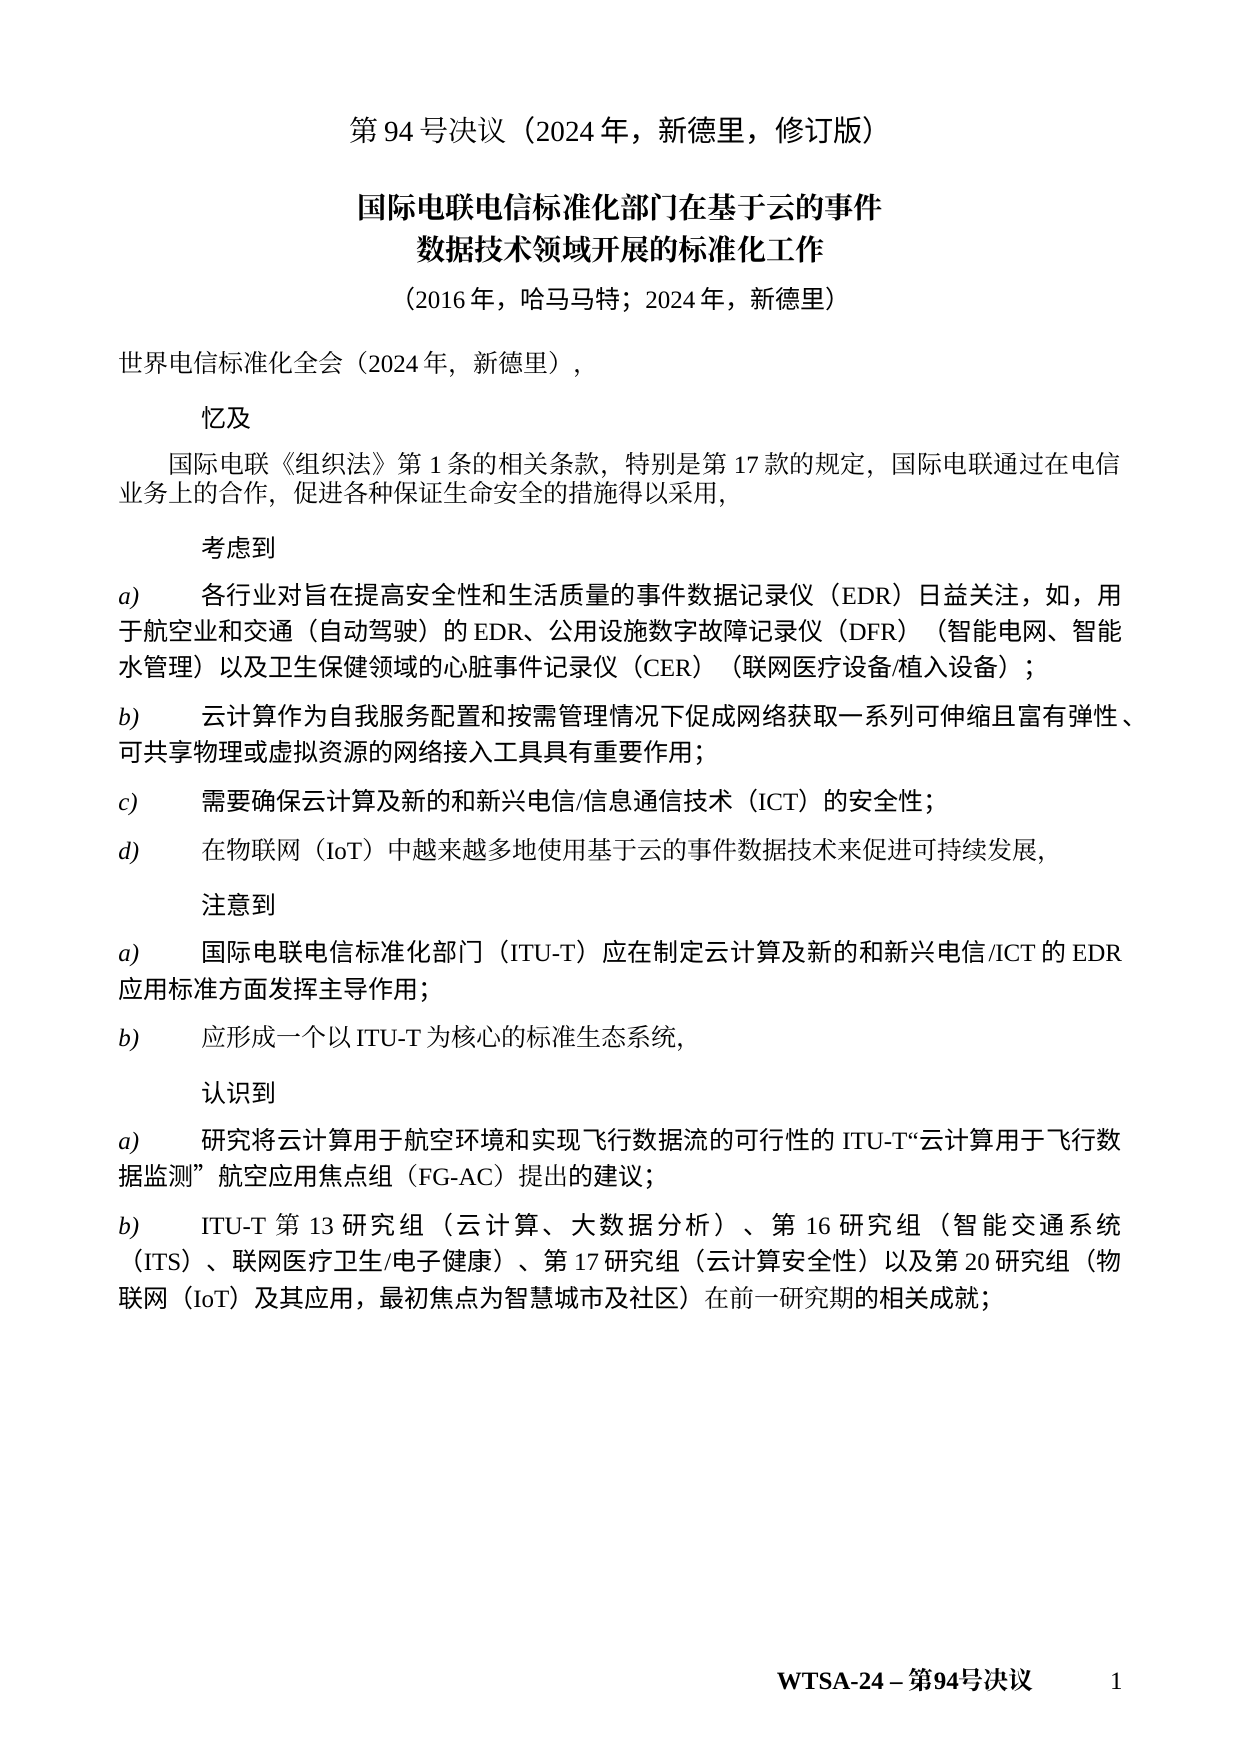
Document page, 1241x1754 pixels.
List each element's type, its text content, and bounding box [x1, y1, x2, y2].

text 注意到 [201, 891, 1122, 920]
text （2016年，哈马马特；2024年，新德里） [118, 285, 1122, 314]
text a) 研究将云计算用于航空环境和实现飞行数据流的可行性的ITU-T“云计算用于飞行数据监测”航空应用焦点组（FG-AC）提出的建议； [118, 1121, 1122, 1193]
text b) 云计算作为自我服务配置和按需管理情况下促成网络获取一系列可伸缩且富有弹性、可共享物理或虚拟资源的网络接入工具具有重要作用； [118, 697, 1122, 769]
text a) 国际电联电信标准化部门（ITU-T）应在制定云计算及新的和新兴电信/ICT的EDR应用标准方面发挥主导作用； [118, 933, 1122, 1005]
text a) 各行业对旨在提高安全性和生活质量的事件数据记录仪（EDR）日益关注，如，用于航空业和交通（自动驾驶）的EDR、公用设施数字故障记录仪（DFR）（智能电网、智能水管理）以及卫生保健领域的心脏事件记录仪（CER）（联网医疗设备/植入设备）； [118, 575, 1122, 684]
text 忆及 [201, 404, 1122, 434]
text b) ITU-T第13研究组（云计算、大数据分析）、第16研究组（智能交通系统（ITS）、联网医疗卫生/电子健康）、第17研究组（云计算安全性）以及第20研究组（物联网（IoT）及其应用，最初焦点为智慧城市及社区）在前一研究期的相关成就； [118, 1206, 1122, 1314]
text d) 在物联网（IoT）中越来越多地使用基于云的事件数据技术来促进可持续发展， [118, 830, 1122, 866]
text 第94号决议（2024年，新德里，修订版） [118, 118, 1122, 147]
text b) 应形成一个以ITU-T为核心的标准生态系统， [118, 1018, 1122, 1054]
text 国际电联《组织法》第1条的相关条款，特别是第17款的规定，国际电联通过在电信业务上的合作，促进各种保证生命安全的措施得以采用， [118, 450, 1122, 509]
text 考虑到 [201, 534, 1122, 563]
title 世界电信标准化全会（2024年，新德里）， [118, 343, 1122, 379]
title 国际电联电信标准化部门在基于云的事件 数据技术领域开展的标准化工作 [118, 185, 1122, 268]
text 认识到 [201, 1079, 1122, 1108]
text c) 需要确保云计算及新的和新兴电信/信息通信技术（ICT）的安全性； [118, 782, 1122, 818]
